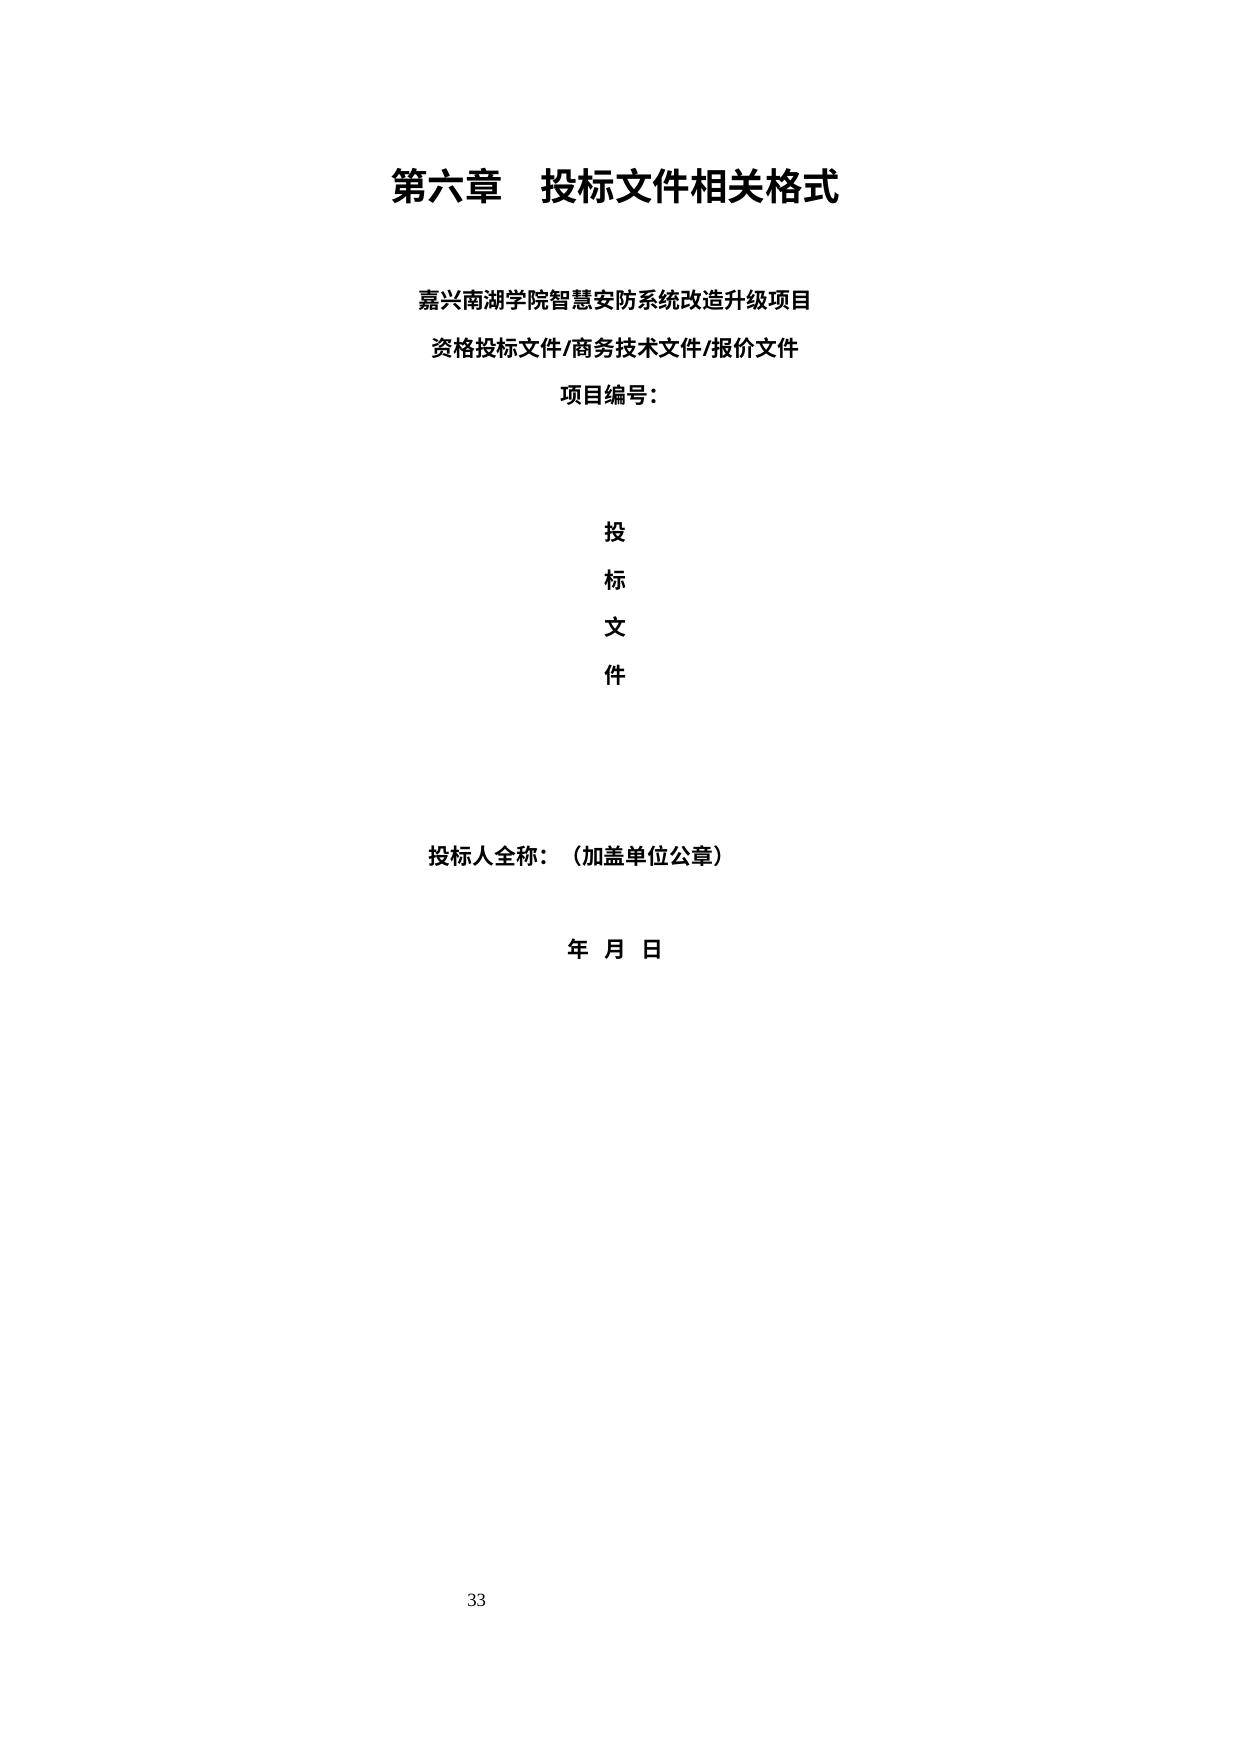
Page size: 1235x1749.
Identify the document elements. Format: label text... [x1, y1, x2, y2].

text 嘉兴南湖学院智慧安防系统改造升级项目 [187, 283, 1043, 315]
text 项目编号： [187, 378, 1043, 410]
text 投 [187, 515, 1043, 547]
text 投标人全称：（加盖单位公章） [187, 839, 1043, 871]
text 第六章 投标文件相关格式 [187, 157, 1043, 212]
text 文 [187, 610, 1043, 642]
text 年 月 日 [187, 932, 1043, 963]
text 件 [187, 658, 1043, 689]
text 资格投标文件/商务技术文件/报价文件 [187, 331, 1043, 363]
text 标 [187, 563, 1043, 594]
